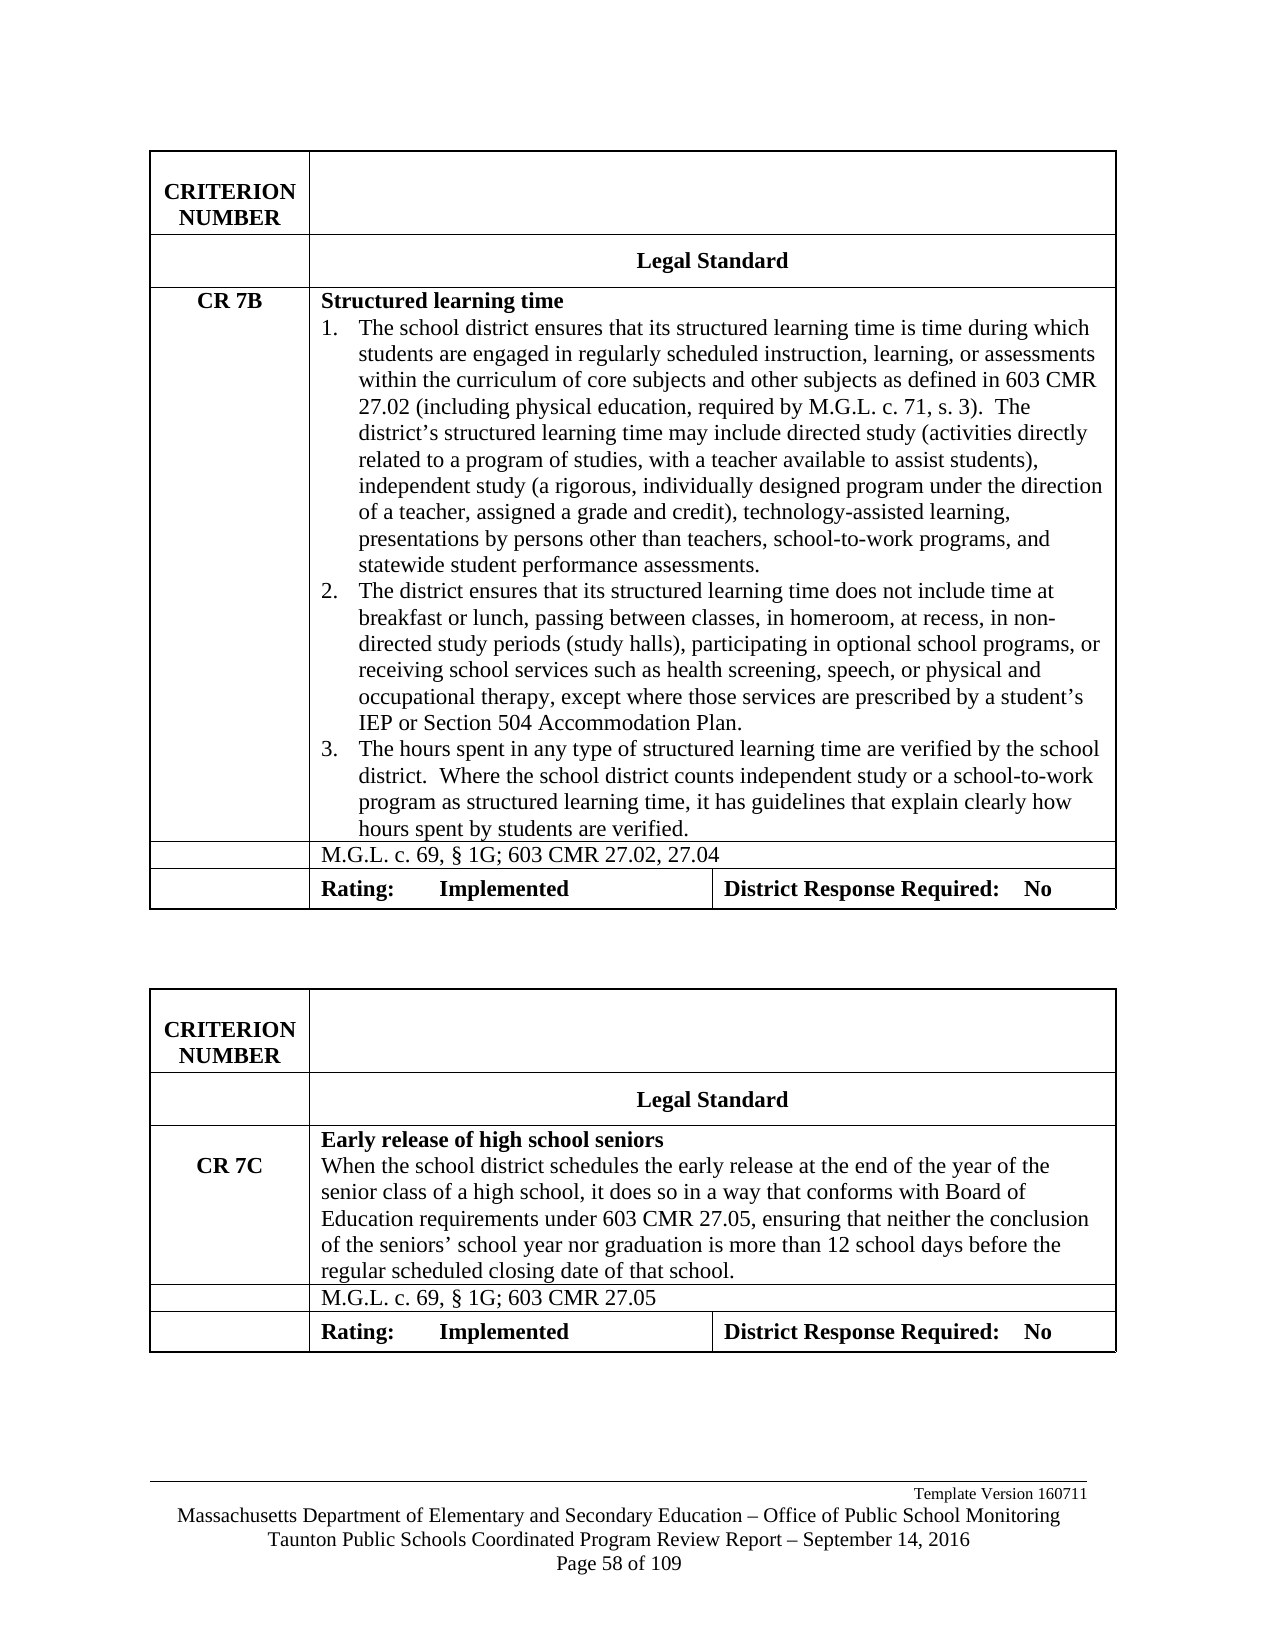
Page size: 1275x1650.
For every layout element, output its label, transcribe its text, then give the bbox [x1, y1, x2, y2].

table_cell M.G.L. c. 69, § 1G; 603 CMR 27.05 [310, 1285, 1115, 1311]
table_cell [151, 1312, 309, 1351]
table_header [310, 152, 1115, 234]
table_cell No [1013, 1312, 1115, 1351]
table_cell Early release of high school seniors When the school district schedules the early release at the end of the year of the senior class of a high school, it does so in a way that conforms with Board of Education requirements under 603 CMR 27.05, ensuring that neither the conclusion of the seniors’ school year nor graduation is more than 12 school days before the regular scheduled closing date of that school. [310, 1126, 1115, 1284]
table_cell CR 7C [151, 1126, 309, 1284]
table_cell Structured learning time The school district ensures that its structured learning time is time during which students are engaged in regularly scheduled instruction, learning, or assessments within the curriculum of core subjects and other subjects as defined in 603 CMR 27.02 (including physical education, required by M.G.L. c. 71, s. 3). The district’s structured learning time may include directed study (activities directly related to a program of studies, with a teacher available to assist students), independent study (a rigorous, individually designed program under the direction of a teacher, assigned a grade and credit), technology-assisted learning, presentations by persons other than teachers, school-to-work programs, and statewide student performance assessments. The district ensures that its structured learning time does not include time at breakfast or lunch, passing between classes, in homeroom, at recess, in non-directed study periods (study halls), participating in optional school programs, or receiving school services such as health screening, speech, or physical and occupational therapy, except where those services are prescribed by a student’s IEP or Section 504 Accommodation Plan. The hours spent in any type of structured learning time are verified by the school district. Where the school district counts independent study or a school-to-work program as structured learning time, it has guidelines that explain clearly how hours spent by students are verified. [310, 288, 1115, 841]
table_header CRITERION NUMBER [151, 990, 309, 1072]
table_cell [151, 1285, 309, 1311]
table_cell District Response Required: [713, 869, 1012, 908]
table_cell M.G.L. c. 69, § 1G; 603 CMR 27.02, 27.04 [310, 842, 1115, 868]
table_cell [151, 842, 309, 868]
table_cell Legal Standard [310, 1073, 1115, 1125]
table_header CRITERION NUMBER [151, 152, 309, 234]
table_cell Rating: [310, 1312, 422, 1351]
table_cell [151, 1073, 309, 1125]
table_cell Rating: [310, 869, 422, 908]
table_cell Implemented [422, 1312, 712, 1351]
table_cell [151, 235, 309, 287]
table_cell Implemented [422, 869, 712, 908]
table_cell [151, 869, 309, 908]
table_header [310, 990, 1115, 1072]
table_cell District Response Required: [713, 1312, 1012, 1351]
table_cell Legal Standard [310, 235, 1115, 287]
table_cell No [1013, 869, 1115, 908]
table_cell CR 7B [151, 288, 309, 841]
